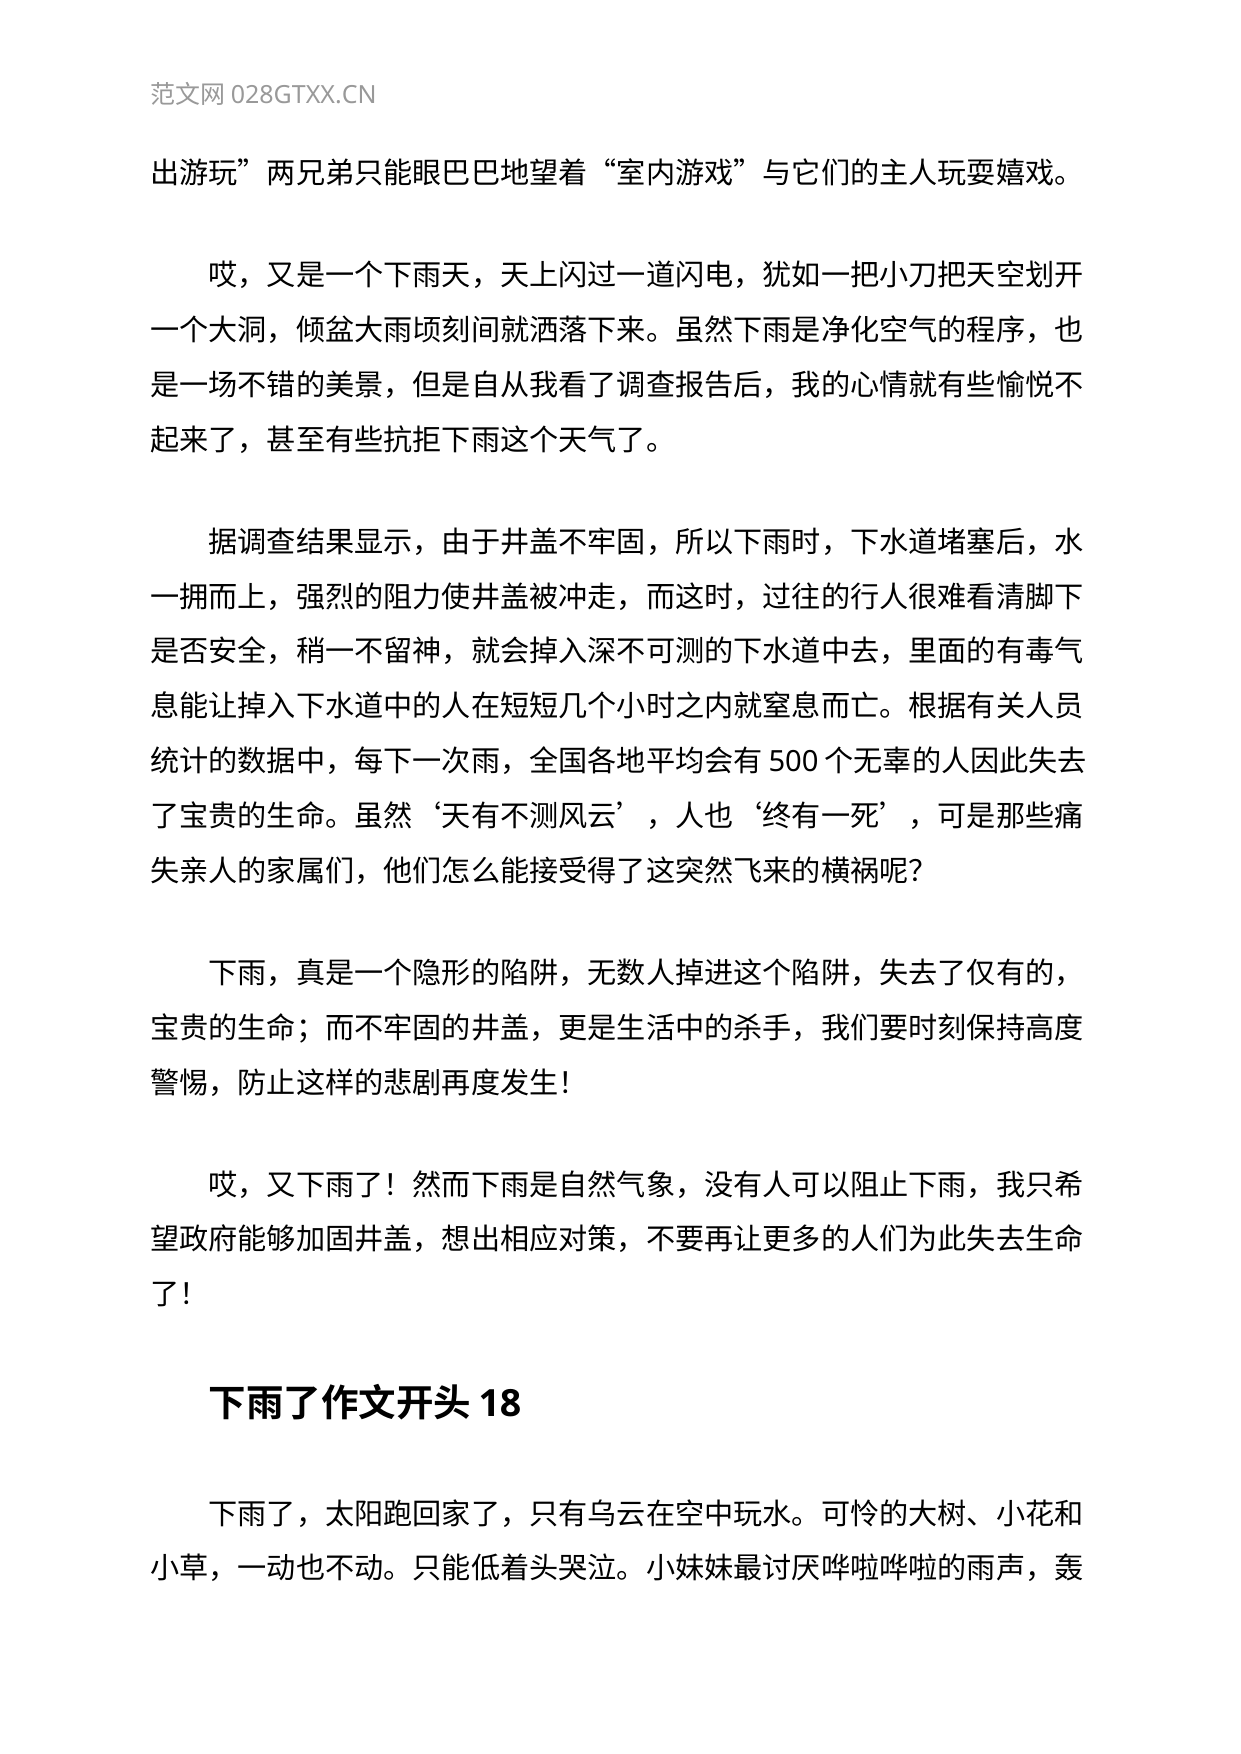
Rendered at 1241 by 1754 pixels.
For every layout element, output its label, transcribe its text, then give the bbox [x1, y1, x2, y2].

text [150, 150, 1090, 192]
text 据调查结果显示，由于井盖不牢固，所以下雨时，下水道堵塞后，水一拥而上，强烈的阻力使井盖被冲走，而这时，过往的行人很难看清脚下是否安全，稍一不留神，就会掉入深不可测的下水道中去，里面的有毒气息能让掉入下水道中的人在短短几个小时之内就窒息而亡。根据有关人员统计的数据中，每下一次雨，全国各地平均会有500个无辜的人因此失去了宝贵的生命。虽然‘天有不测风云’，人也‘终有一死’，可是那些痛失亲人的家属们，他们怎么能接受得了这突然飞来的横祸呢？ [150, 518, 1090, 890]
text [150, 1490, 1090, 1587]
text 哎，又下雨了！然而下雨是自然气象，没有人可以阻止下雨，我只希望政府能够加固井盖，想出相应对策，不要再让更多的人们为此失去生命了！ [150, 1161, 1090, 1313]
text 下雨了作文开头18 [150, 1373, 1090, 1427]
text 下雨，真是一个隐形的陷阱，无数人掉进这个陷阱，失去了仅有的，宝贵的生命；而不牢固的井盖，更是生活中的杀手，我们要时刻保持高度警惕，防止这样的悲剧再度发生！ [150, 949, 1090, 1102]
text 哎，又是一个下雨天，天上闪过一道闪电，犹如一把小刀把天空划开一个大洞，倾盆大雨顷刻间就洒落下来。虽然下雨是净化空气的程序，也是一场不错的美景，但是自从我看了调查报告后，我的心情就有些愉悦不起来了，甚至有些抗拒下雨这个天气了。 [150, 252, 1090, 459]
